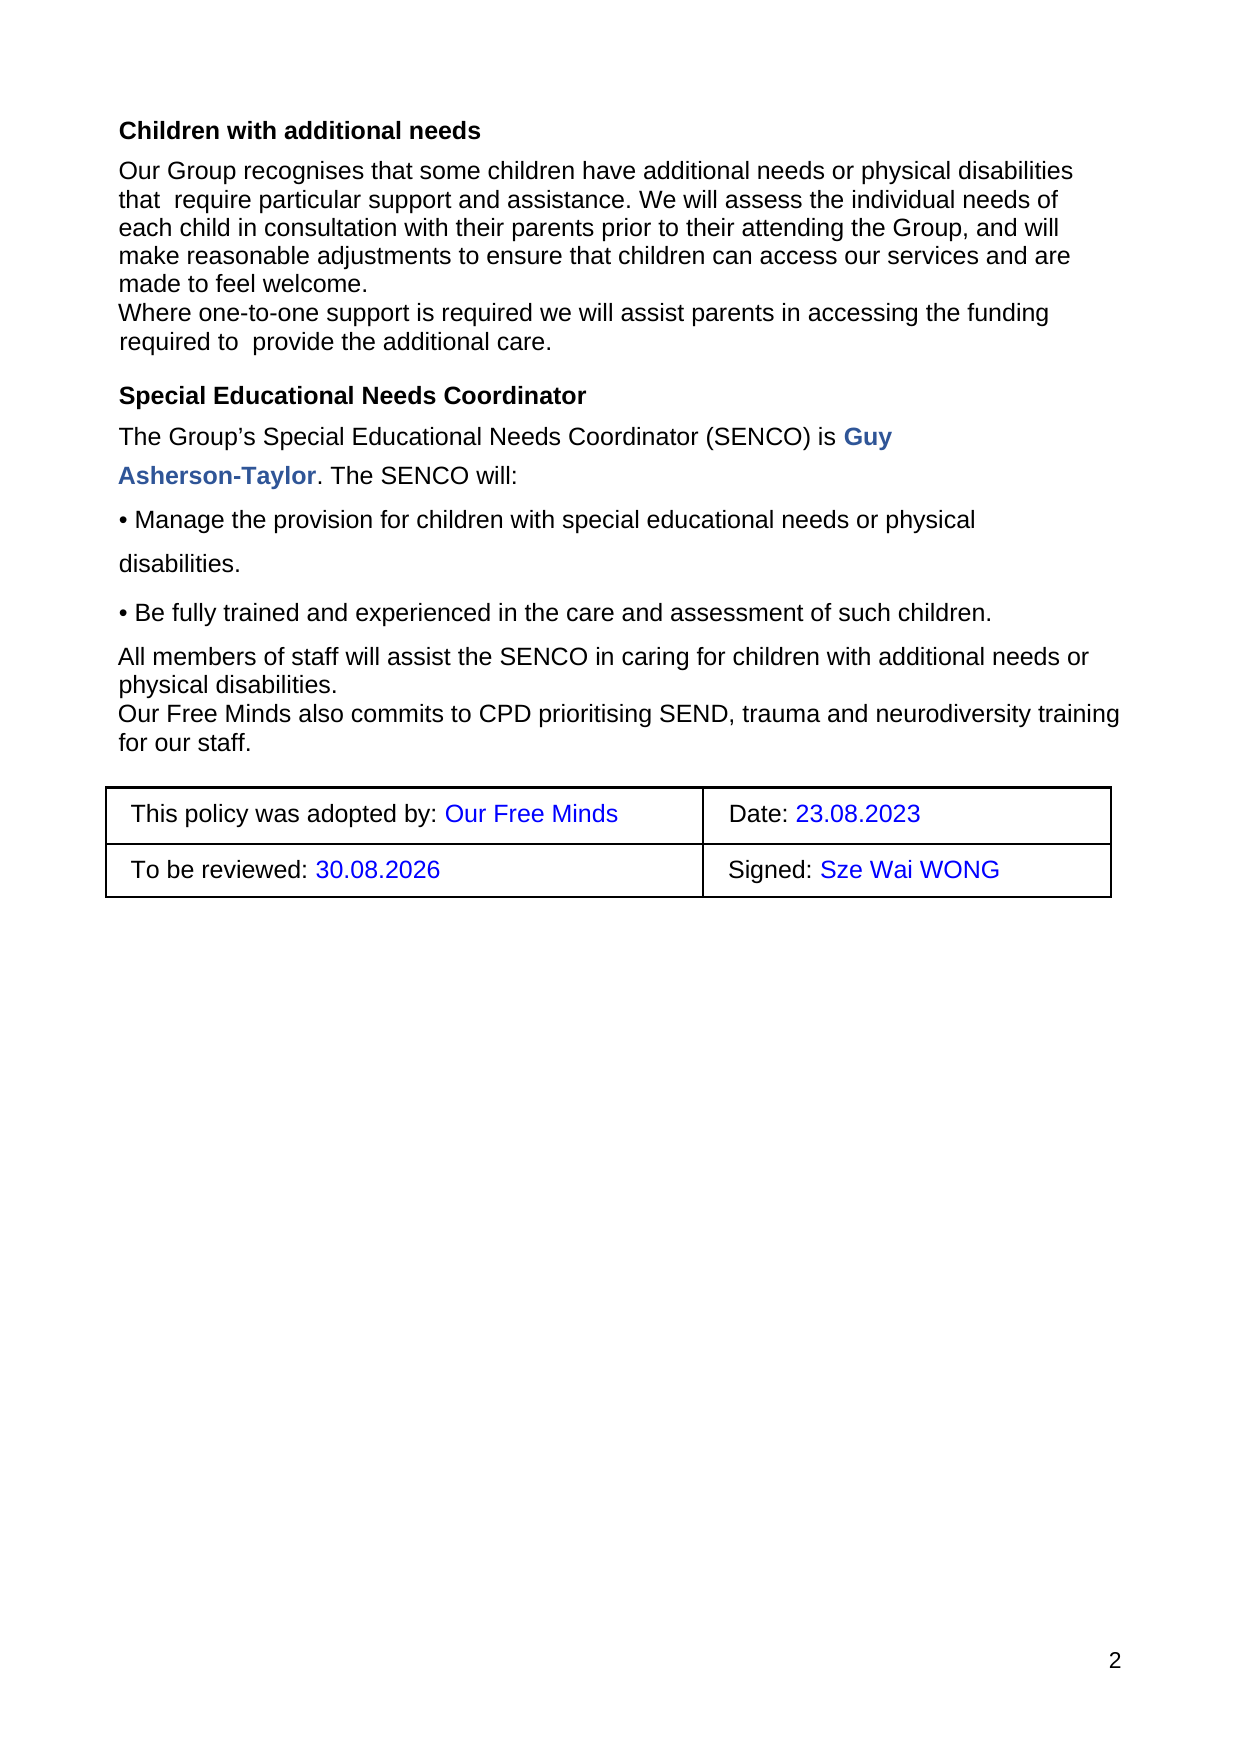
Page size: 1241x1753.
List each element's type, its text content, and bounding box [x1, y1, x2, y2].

text Children with additional needs [119, 116, 1121, 145]
text The Group’s Special Educational Needs Coordinator (SENCO) is Guy Asherson-Taylor. The SENCO will: [118, 421, 1001, 489]
text All members of staff will assist the SENCO in caring for children with additional needs or physical disabilities. [118, 642, 1122, 699]
text Special Educational Needs Coordinator [118, 381, 1121, 409]
table_cell To be reviewed: 30.08.2026 [107, 845, 702, 896]
text • Manage the provision for children with special educational needs or physical disabilities. [119, 505, 1062, 578]
text • Be fully trained and experienced in the care and assessment of such children. [119, 598, 1062, 627]
table_header Date: 23.08.2023 [704, 789, 1110, 843]
text Where one-to-one support is required we will assist parents in accessing the funding required to provide the additional care. [118, 298, 1114, 356]
table_header This policy was adopted by: Our Free Minds [107, 789, 702, 843]
text Our Free Minds also commits to CPD prioritising SEND, trauma and neurodiversity training for our staff. [118, 699, 1122, 757]
text Our Group recognises that some children have additional needs or physical disabilities that require particular support and assistance. We will assess the individual needs of each child in consultation with their parents prior to their attending the Group, and will make reasonable adjustments to ensure that children can access our services and are made to feel welcome. [118, 157, 1084, 298]
table_cell Signed: Sze Wai WONG [704, 845, 1110, 896]
